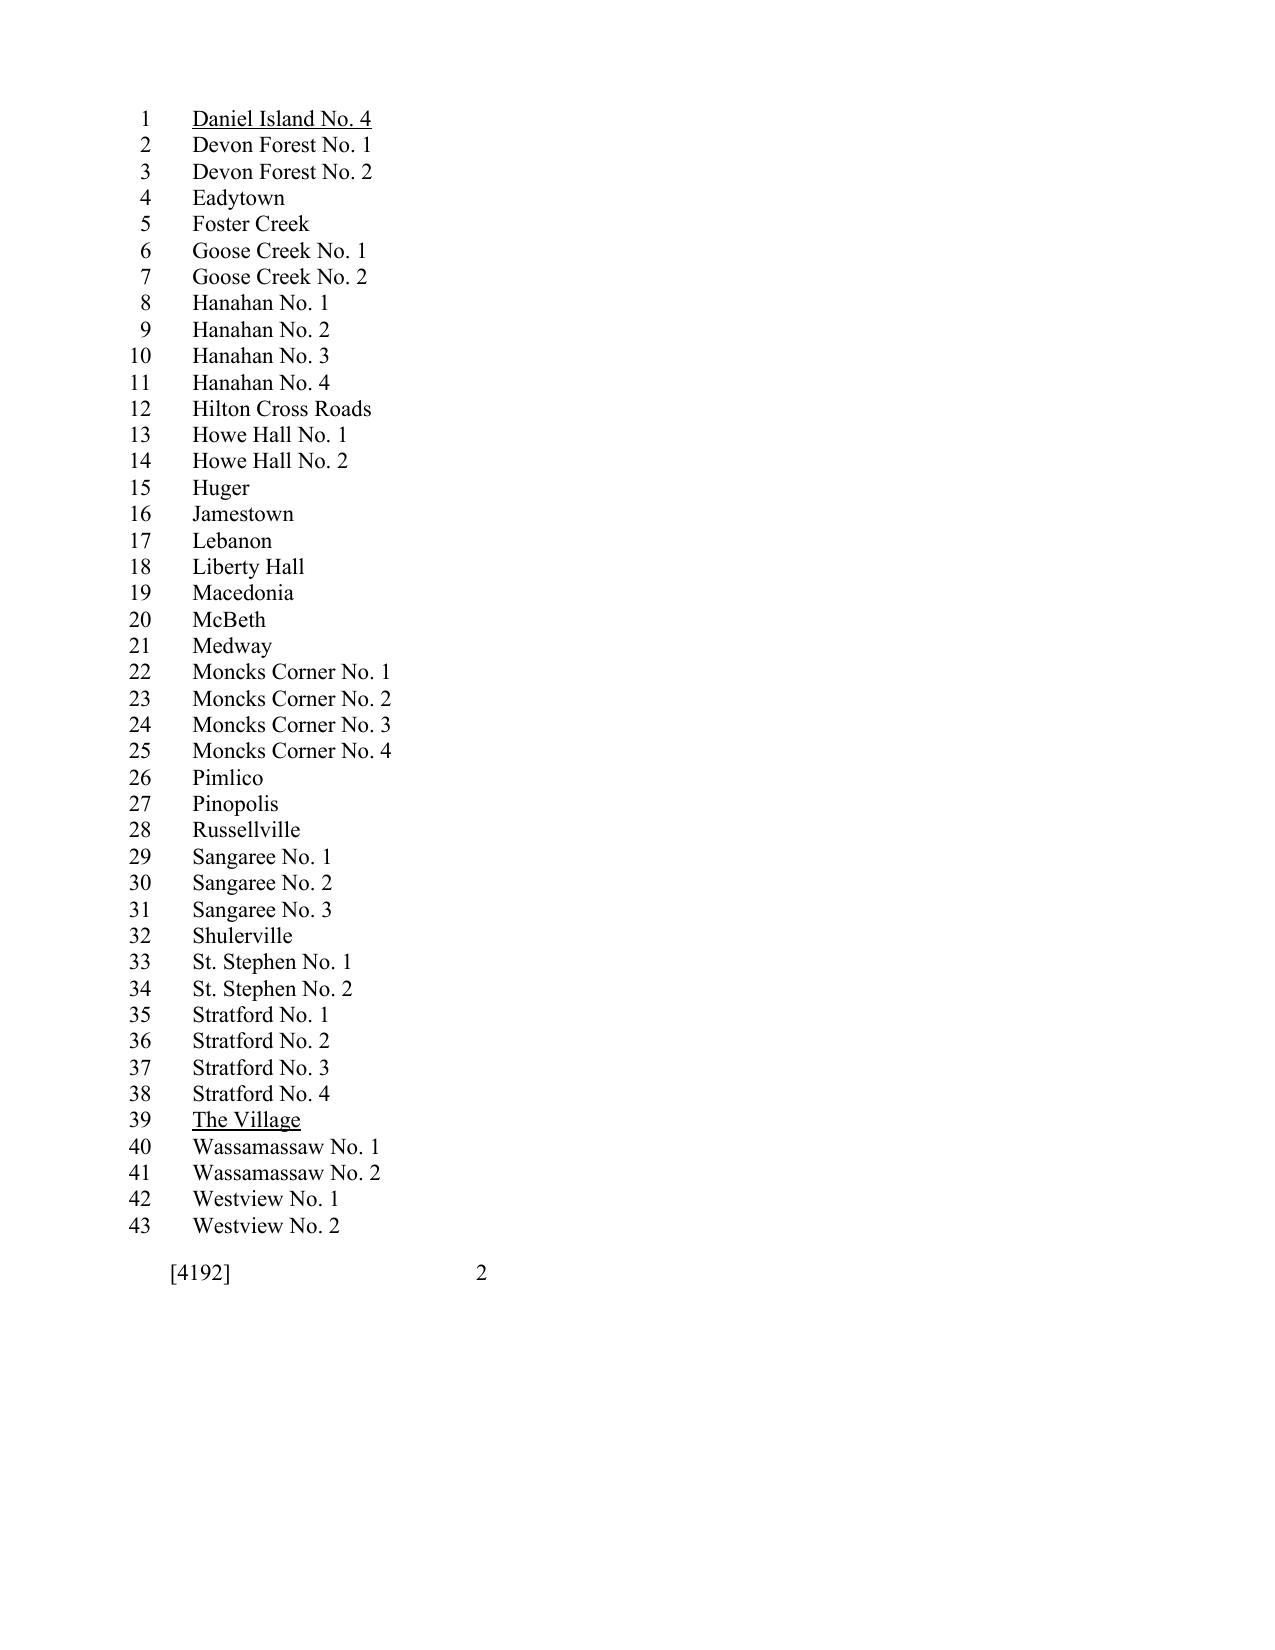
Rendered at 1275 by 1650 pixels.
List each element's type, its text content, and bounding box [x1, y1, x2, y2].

text Moncks Corner No. 3 [169, 711, 787, 737]
text Hanahan No. 2 [169, 316, 787, 342]
text Sangaree No. 2 [169, 869, 787, 896]
text Moncks Corner No. 4 [169, 737, 787, 764]
text Liberty Hall [169, 553, 787, 579]
text Moncks Corner No. 1 [169, 658, 787, 685]
text Howe Hall No. 1 [169, 421, 787, 448]
text Stratford No. 4 [169, 1080, 787, 1106]
text Jamestown [169, 500, 787, 527]
text Daniel Island No. 4 [169, 105, 787, 131]
text St. Stephen No. 1 [169, 948, 787, 975]
text Pimlico [169, 764, 787, 790]
text Wassamassaw No. 2 [169, 1159, 787, 1186]
text Foster Creek [169, 210, 787, 237]
text Sangaree No. 3 [169, 896, 787, 922]
text Huger [169, 474, 787, 500]
text Westview No. 2 [169, 1212, 787, 1238]
text St. Stephen No. 2 [169, 975, 787, 1001]
text Devon Forest No. 1 [169, 131, 787, 158]
text Devon Forest No. 2 [169, 158, 787, 184]
text Lebanon [169, 527, 787, 553]
text Stratford No. 1 [169, 1001, 787, 1027]
text Hanahan No. 3 [169, 342, 787, 368]
text Westview No. 1 [169, 1186, 787, 1212]
text Moncks Corner No. 2 [169, 685, 787, 711]
text Hanahan No. 4 [169, 368, 787, 395]
text Eadytown [169, 184, 787, 210]
text Shulerville [169, 922, 787, 948]
text Goose Creek No. 1 [169, 237, 787, 263]
text McBeth [169, 606, 787, 632]
text Sangaree No. 1 [169, 843, 787, 869]
text Russellville [169, 817, 787, 843]
text Hanahan No. 1 [169, 289, 787, 316]
text Stratford No. 2 [169, 1027, 787, 1054]
text Howe Hall No. 2 [169, 448, 787, 474]
text Pinopolis [169, 790, 787, 817]
text Medway [169, 632, 787, 658]
text Hilton Cross Roads [169, 395, 787, 421]
text Wassamassaw No. 1 [169, 1133, 787, 1159]
text Macedonia [169, 579, 787, 606]
text Goose Creek No. 2 [169, 263, 787, 289]
text Stratford No. 3 [169, 1054, 787, 1080]
text The Village [169, 1106, 787, 1133]
